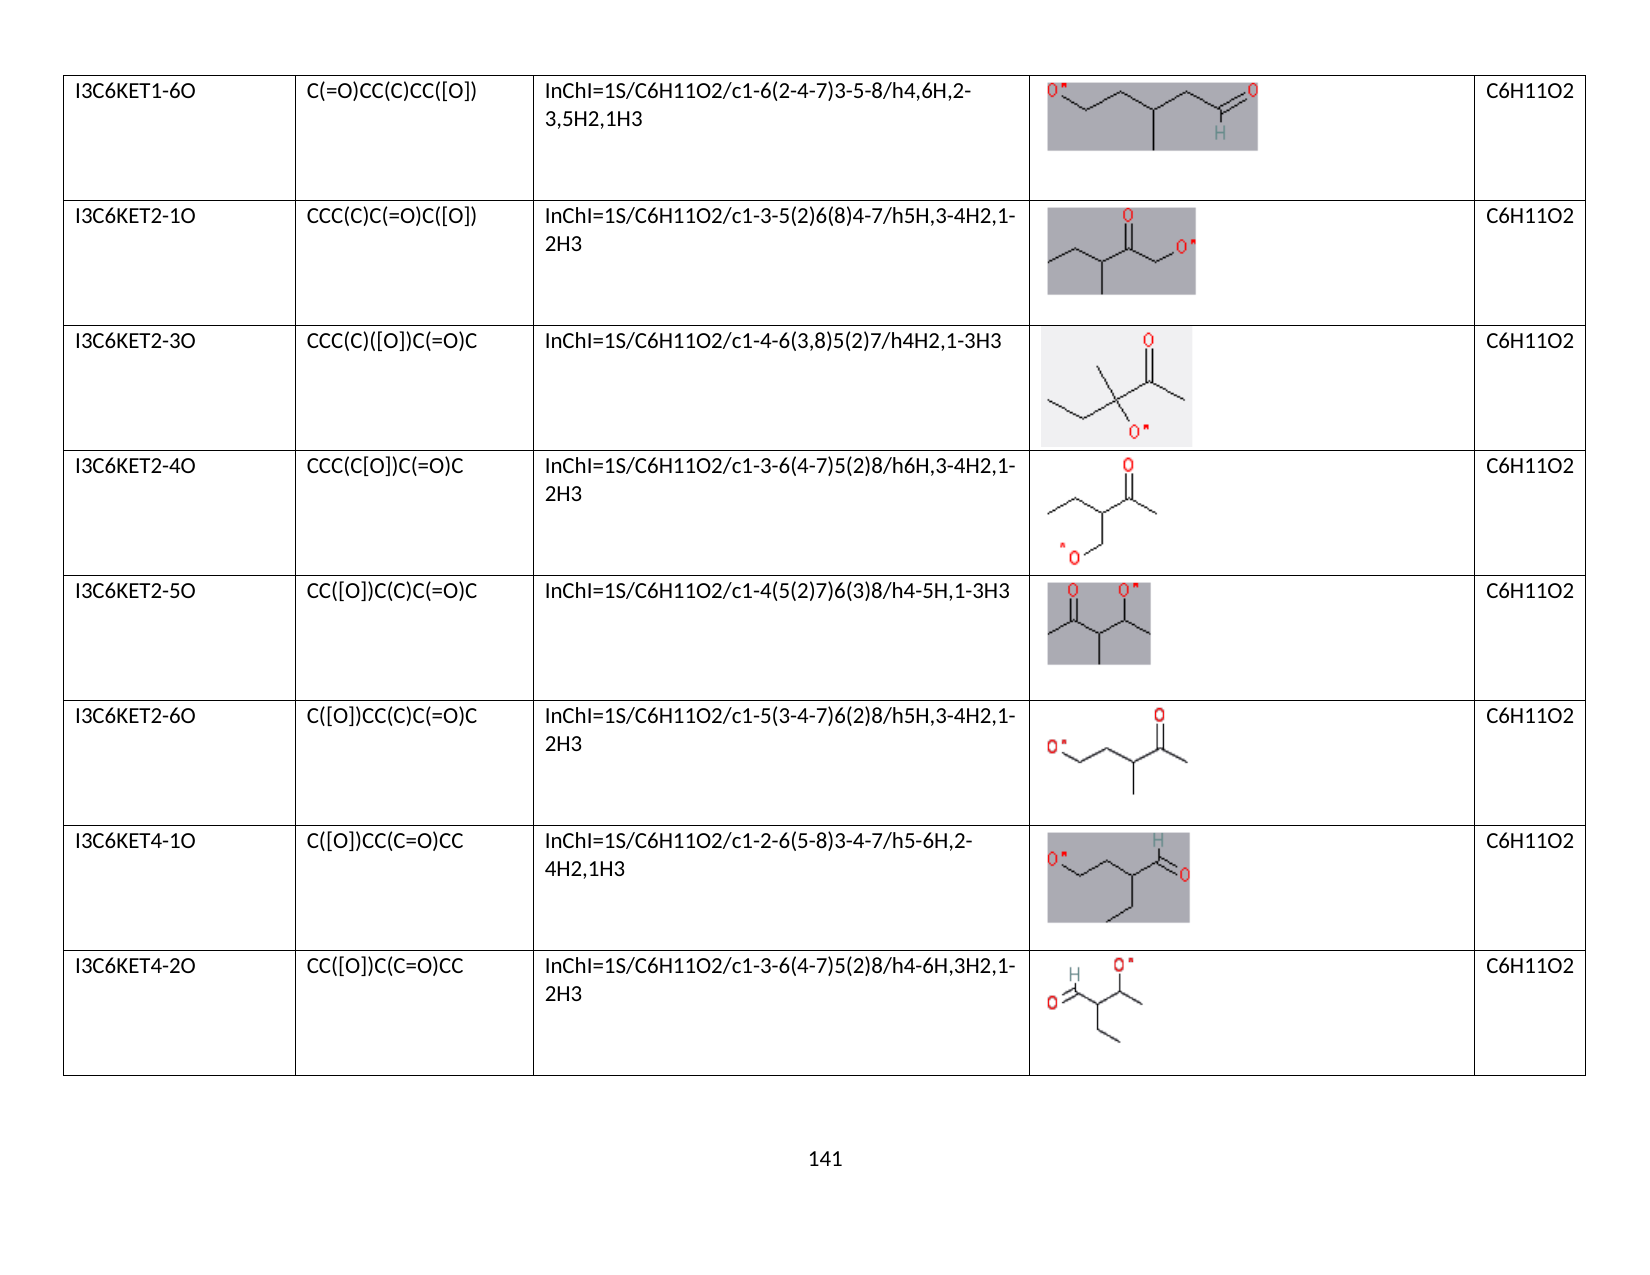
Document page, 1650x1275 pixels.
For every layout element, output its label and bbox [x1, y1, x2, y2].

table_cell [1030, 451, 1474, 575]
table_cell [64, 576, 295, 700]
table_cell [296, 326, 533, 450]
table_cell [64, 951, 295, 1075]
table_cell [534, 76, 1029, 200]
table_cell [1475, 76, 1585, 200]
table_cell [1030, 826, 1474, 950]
picture [1041, 451, 1165, 573]
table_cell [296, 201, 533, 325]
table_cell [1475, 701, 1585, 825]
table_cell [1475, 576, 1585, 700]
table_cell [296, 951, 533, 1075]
picture [1041, 826, 1198, 931]
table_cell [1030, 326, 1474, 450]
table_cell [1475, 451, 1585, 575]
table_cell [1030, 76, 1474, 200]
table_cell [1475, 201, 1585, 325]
picture [1041, 76, 1266, 159]
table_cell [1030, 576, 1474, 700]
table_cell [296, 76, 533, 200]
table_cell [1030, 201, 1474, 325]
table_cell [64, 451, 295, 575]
picture [1041, 701, 1196, 803]
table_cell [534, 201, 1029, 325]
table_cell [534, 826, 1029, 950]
picture [1041, 951, 1151, 1051]
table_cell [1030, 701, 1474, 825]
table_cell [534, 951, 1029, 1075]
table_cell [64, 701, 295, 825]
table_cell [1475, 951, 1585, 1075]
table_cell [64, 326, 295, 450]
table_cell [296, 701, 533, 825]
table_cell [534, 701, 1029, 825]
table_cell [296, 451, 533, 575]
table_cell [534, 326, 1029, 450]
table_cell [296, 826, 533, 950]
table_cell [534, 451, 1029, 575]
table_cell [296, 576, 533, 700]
picture [1041, 326, 1193, 447]
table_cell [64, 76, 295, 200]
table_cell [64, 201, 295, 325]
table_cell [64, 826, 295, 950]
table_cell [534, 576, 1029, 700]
picture [1041, 576, 1159, 673]
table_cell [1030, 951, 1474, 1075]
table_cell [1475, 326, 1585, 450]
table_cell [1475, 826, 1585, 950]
picture [1041, 201, 1204, 303]
